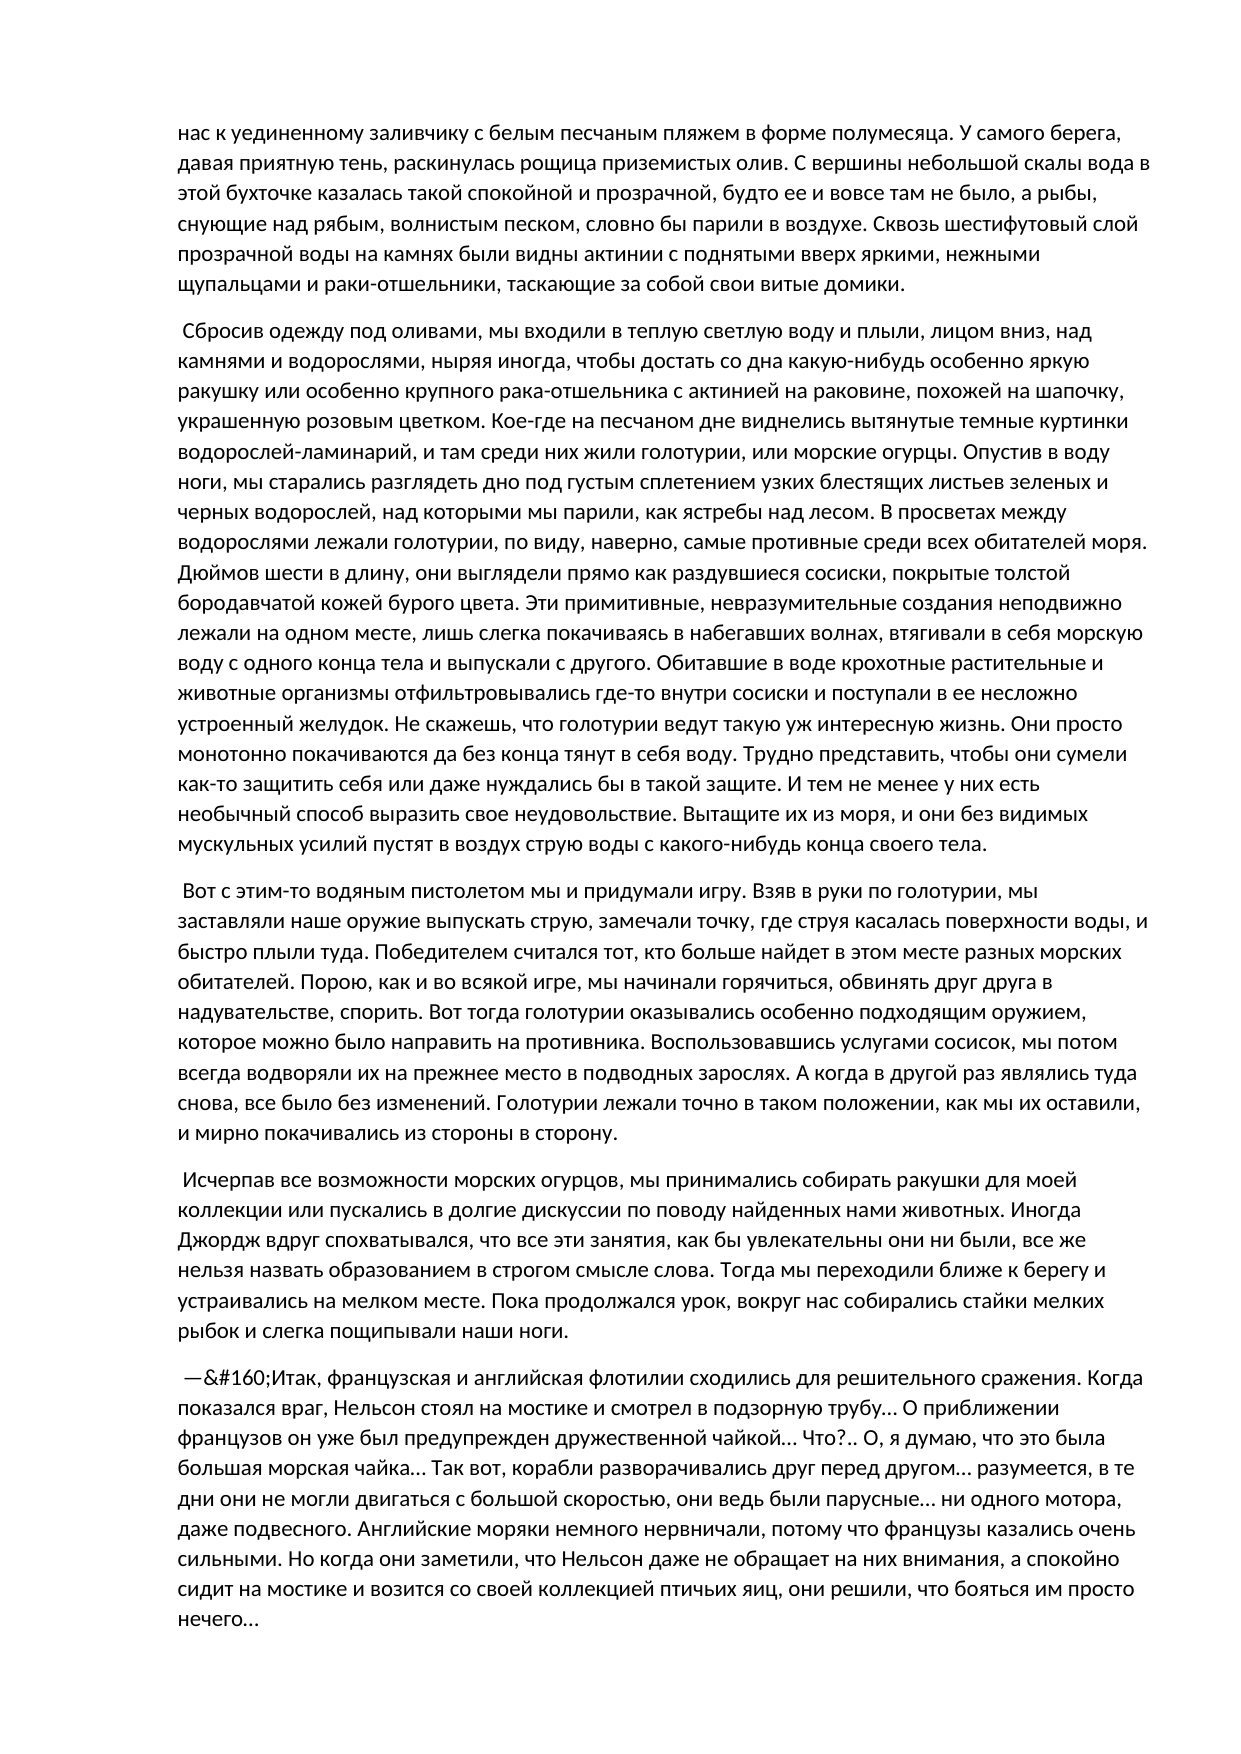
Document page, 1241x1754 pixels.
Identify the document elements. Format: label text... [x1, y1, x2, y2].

text Сбросив одежду под оливами, мы входили в теплую светлую воду и плыли, лицом вниз, над камнями и водорослями, ныряя иногда, чтобы достать со дна какую-нибудь особенно яркую ракушку или особенно крупного рака-отшельника с актинией на раковине, похожей на шапочку, украшенную розовым цветком. Кое-где на песчаном дне виднелись вытянутые темные куртинки водорослей-ламинарий, и там среди них жили голотурии, или морские огурцы. Опустив в воду ноги, мы старались разглядеть дно под густым сплетением узких блестящих листьев зеленых и черных водорослей, над которыми мы парили, как ястребы над лесом. В просветах между водорослями лежали голотурии, по виду, наверно, самые противные среди всех обитателей моря. Дюймов шести в длину, они выглядели прямо как раздувшиеся сосиски, покрытые толстой бородавчатой кожей бурого цвета. Эти примитивные, невразумительные создания неподвижно лежали на одном месте, лишь слегка покачиваясь в набегавших волнах, втягивали в себя морскую воду с одного конца тела и выпускали с другого. Обитавшие в воде крохотные растительные и животные организмы отфильтровывались где-то внутри сосиски и поступали в ее несложно устроенный желудок. Не скажешь, что голотурии ведут такую уж интересную жизнь. Они просто монотонно покачиваются да без конца тянут в себя воду. Трудно представить, чтобы они сумели как-то защитить себя или даже нуждались бы в такой защите. И тем не менее у них есть необычный способ выразить свое неудовольствие. Вытащите их из моря, и они без видимых мускульных усилий пустят в воздух струю воды с какого-нибудь конца своего тела. [177, 316, 1152, 858]
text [177, 118, 1152, 297]
text Вот с этим-то водяным пистолетом мы и придумали игру. Взяв в руки по голотурии, мы заставляли наше оружие выпускать струю, замечали точку, где струя касалась поверхности воды, и быстро плыли туда. Победителем считался тот, кто больше найдет в этом месте разных морских обитателей. Порою, как и во всякой игре, мы начинали горячиться, обвинять друг друга в надувательстве, спорить. Вот тогда голотурии оказывались особенно подходящим оружием, которое можно было направить на противника. Воспользовавшись услугами сосисок, мы потом всегда водворяли их на прежнее место в подводных зарослях. А когда в другой раз являлись туда снова, все было без изменений. Голотурии лежали точно в таком положении, как мы их оставили, и мирно покачивались из стороны в сторону. [177, 876, 1152, 1146]
text —&#160;Итак, французская и английская флотилии сходились для решительного сражения. Когда показался враг, Нельсон стоял на мостике и смотрел в подзорную трубу… О приближении французов он уже был предупрежден дружественной чайкой… Что?.. О, я думаю, что это была большая морская чайка… Так вот, корабли разворачивались друг перед другом… разумеется, в те дни они не могли двигаться с большой скоростью, они ведь были парусные… ни одного мотора, даже подвесного. Английские моряки немного нервничали, потому что французы казались очень сильными. Но когда они заметили, что Нельсон даже не обращает на них внимания, а спокойно сидит на мостике и возится со своей коллекцией птичьих яиц, они решили, что бояться им просто нечего… [177, 1363, 1152, 1633]
text Исчерпав все возможности морских огурцов, мы принимались собирать ракушки для моей коллекции или пускались в долгие дискуссии по поводу найденных нами животных. Иногда Джордж вдруг спохватывался, что все эти занятия, как бы увлекательны они ни были, все же нельзя назвать образованием в строгом смысле слова. Тогда мы переходили ближе к берегу и устраивались на мелком месте. Пока продолжался урок, вокруг нас собирались стайки мелких рыбок и слегка пощипывали наши ноги. [177, 1165, 1152, 1344]
